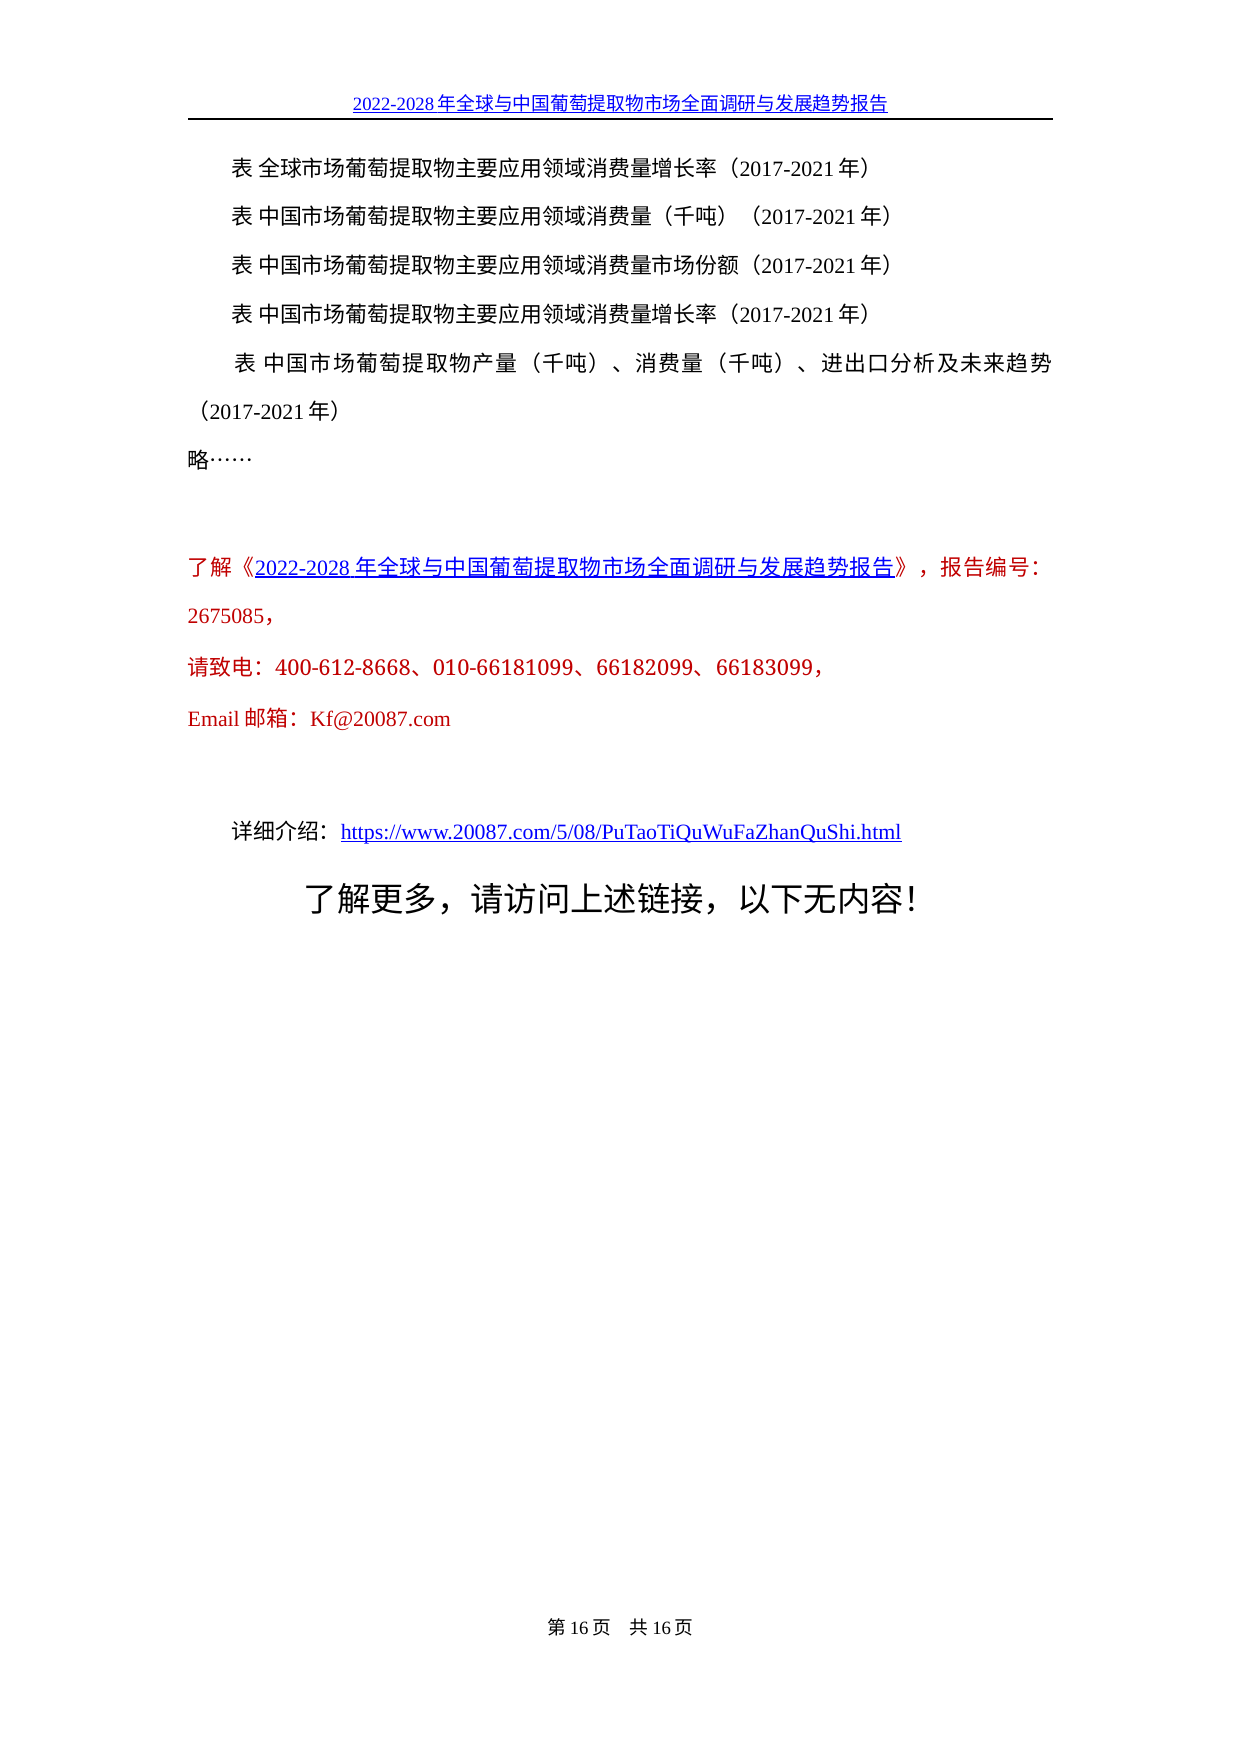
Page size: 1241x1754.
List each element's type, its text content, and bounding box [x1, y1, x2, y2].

text Email邮箱：Kf@20087.com [187, 701, 1053, 733]
text 详细介绍：https://www.20087.com/5/08/PuTaoTiQuWuFaZhanQuShi.html [187, 814, 1053, 846]
title 了解更多，请访问上述链接，以下无内容！ [187, 864, 1053, 929]
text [187, 150, 1053, 475]
text 请致电：400-612-8668、010-66181099、66182099、66183099， [187, 649, 1053, 682]
text 了解《2022-2028年全球与中国葡萄提取物市场全面调研与发展趋势报告》，报告编号：2675085， [187, 549, 1053, 630]
